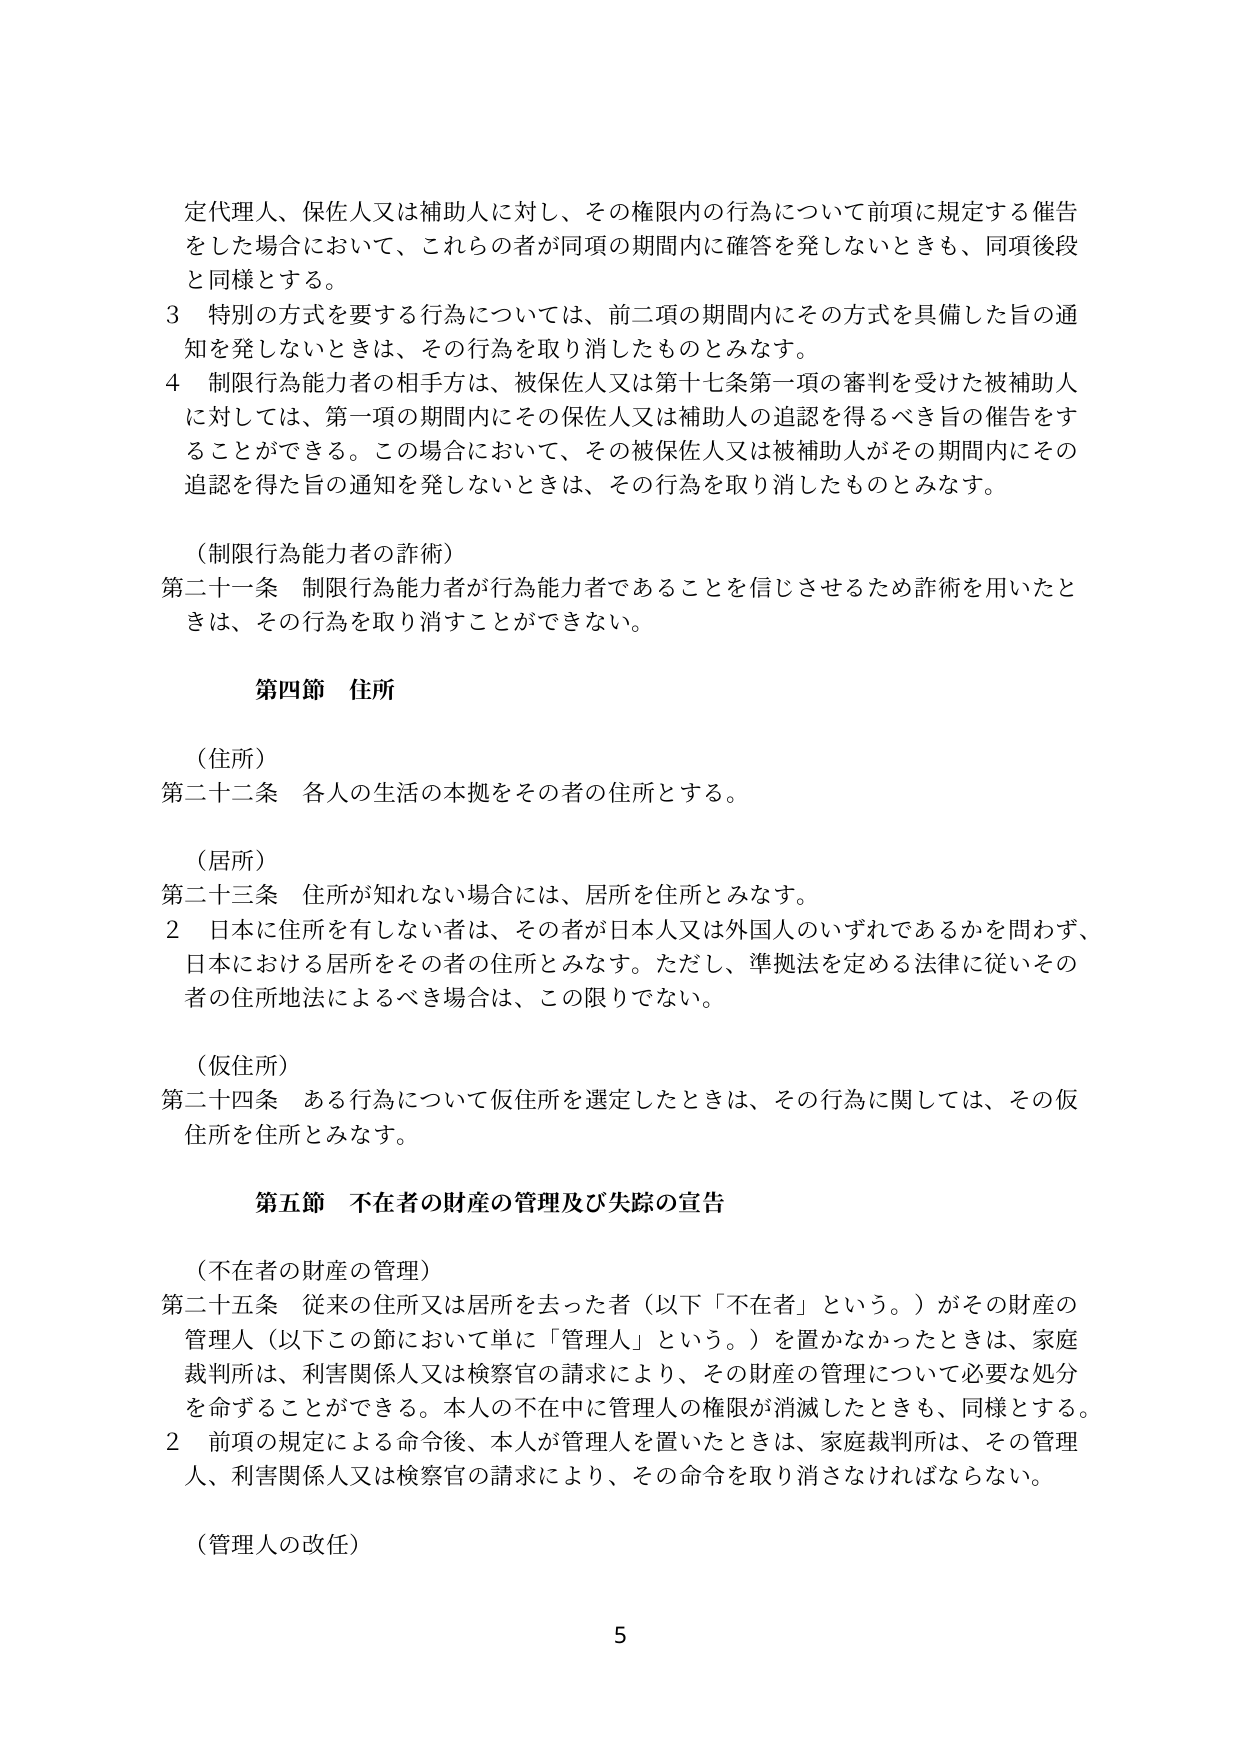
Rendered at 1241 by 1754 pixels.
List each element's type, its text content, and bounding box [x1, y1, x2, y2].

text 第二十五条 従来の住所又は居所を去った者（以下「不在者」という。）がその財産の管理人（以下この節において単に「管理人」という。）を置かなかったときは、家庭裁判所は、利害関係人又は検察官の請求により、その財産の管理について必要な処分を命ずることができる。本人の不在中に管理人の権限が消滅したときも、同様とする。 [161, 1287, 1079, 1424]
text （制限行為能力者の詐術） [184, 535, 1079, 569]
text 第二十一条 制限行為能力者が行為能力者であることを信じさせるため詐術を用いたときは、その行為を取り消すことができない。 [161, 569, 1079, 638]
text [161, 194, 1079, 296]
text ２ 前項の規定による命令後、本人が管理人を置いたときは、家庭裁判所は、その管理人、利害関係人又は検察官の請求により、その命令を取り消さなければならない。 [161, 1424, 1079, 1492]
text （居所） [184, 843, 1079, 877]
text 第二十三条 住所が知れない場合には、居所を住所とみなす。 [161, 877, 1079, 911]
text （住所） [184, 740, 1079, 774]
text （仮住所） [184, 1048, 1079, 1082]
text ４ 制限行為能力者の相手方は、被保佐人又は第十七条第一項の審判を受けた被補助人に対しては、第一項の期間内にその保佐人又は補助人の追認を得るべき旨の催告をすることができる。この場合において、その被保佐人又は被補助人がその期間内にその追認を得た旨の通知を発しないときは、その行為を取り消したものとみなす。 [161, 364, 1079, 501]
text ２ 日本に住所を有しない者は、その者が日本人又は外国人のいずれであるかを問わず、日本における居所をその者の住所とみなす。ただし、準拠法を定める法律に従いその者の住所地法によるべき場合は、この限りでない。 [161, 911, 1079, 1014]
text （不在者の財産の管理） [184, 1253, 1079, 1287]
text ３ 特別の方式を要する行為については、前二項の期間内にその方式を具備した旨の通知を発しないときは、その行為を取り消したものとみなす。 [161, 296, 1079, 364]
text （管理人の改任） [184, 1526, 1079, 1560]
text 第四節 住所 [253, 672, 1079, 706]
text 第五節 不在者の財産の管理及び失踪の宣告 [253, 1184, 1079, 1219]
text 第二十二条 各人の生活の本拠をその者の住所とする。 [161, 774, 1079, 809]
text 第二十四条 ある行為について仮住所を選定したときは、その行為に関しては、その仮住所を住所とみなす。 [161, 1082, 1079, 1150]
